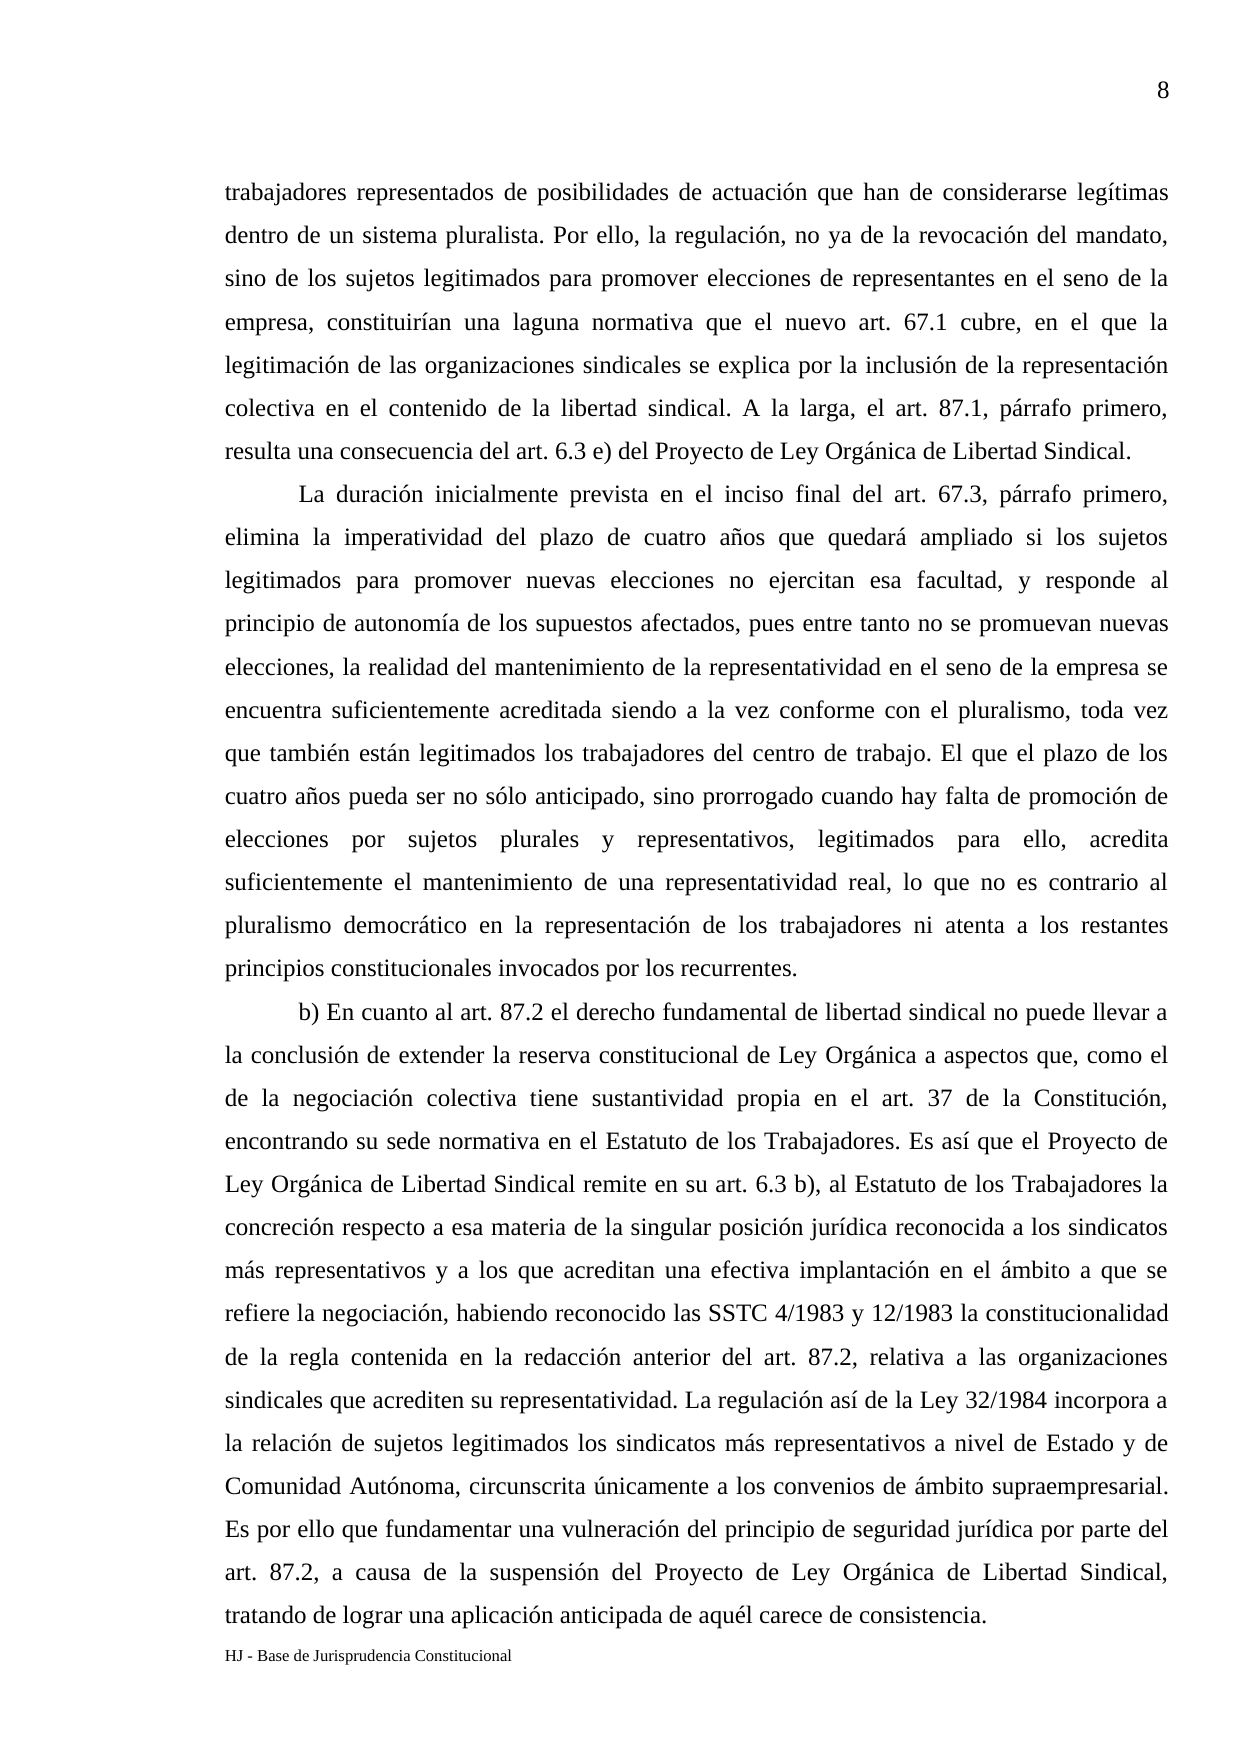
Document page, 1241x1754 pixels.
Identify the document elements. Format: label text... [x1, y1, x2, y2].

text b) En cuanto al art. 87.2 el derecho fundamental de libertad sindical no puede llevar a la conclusión de extender la reserva constitucional de Ley Orgánica a aspectos que, como el de la negociación colectiva tiene sustantividad propia en el art. 37 de la Constitución, encontrando su sede normativa en el Estatuto de los Trabajadores. Es así que el Proyecto de Ley Orgánica de Libertad Sindical remite en su art. 6.3 b), al Estatuto de los Trabajadores la concreción respecto a esa materia de la singular posición jurídica reconocida a los sindicatos más representativos y a los que acreditan una efectiva implantación en el ámbito a que se refiere la negociación, habiendo reconocido las SSTC 4/1983 y 12/1983 la constitucionalidad de la regla contenida en la redacción anterior del art. 87.2, relativa a las organizaciones sindicales que acrediten su representatividad. La regulación así de la Ley 32/1984 incorpora a la relación de sujetos legitimados los sindicatos más representativos a nivel de Estado y de Comunidad Autónoma, circunscrita únicamente a los convenios de ámbito supraempresarial. Es por ello que fundamentar una vulneración del principio de seguridad jurídica por parte del art. 87.2, a causa de la suspensión del Proyecto de Ley Orgánica de Libertad Sindical, tratando de lograr una aplicación anticipada de aquél carece de consistencia. [224, 997, 1169, 1629]
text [224, 177, 1169, 465]
text La duración inicialmente prevista en el inciso final del art. 67.3, párrafo primero, elimina la imperatividad del plazo de cuatro años que quedará ampliado si los sujetos legitimados para promover nuevas elecciones no ejercitan esa facultad, y responde al principio de autonomía de los supuestos afectados, pues entre tanto no se promuevan nuevas elecciones, la realidad del mantenimiento de la representatividad en el seno de la empresa se encuentra suficientemente acreditada siendo a la vez conforme con el pluralismo, toda vez que también están legitimados los trabajadores del centro de trabajo. El que el plazo de los cuatro años pueda ser no sólo anticipado, sino prorrogado cuando hay falta de promoción de elecciones por sujetos plurales y representativos, legitimados para ello, acredita suficientemente el mantenimiento de una representatividad real, lo que no es contrario al pluralismo democrático en la representación de los trabajadores ni atenta a los restantes principios constitucionales invocados por los recurrentes. [224, 479, 1169, 982]
